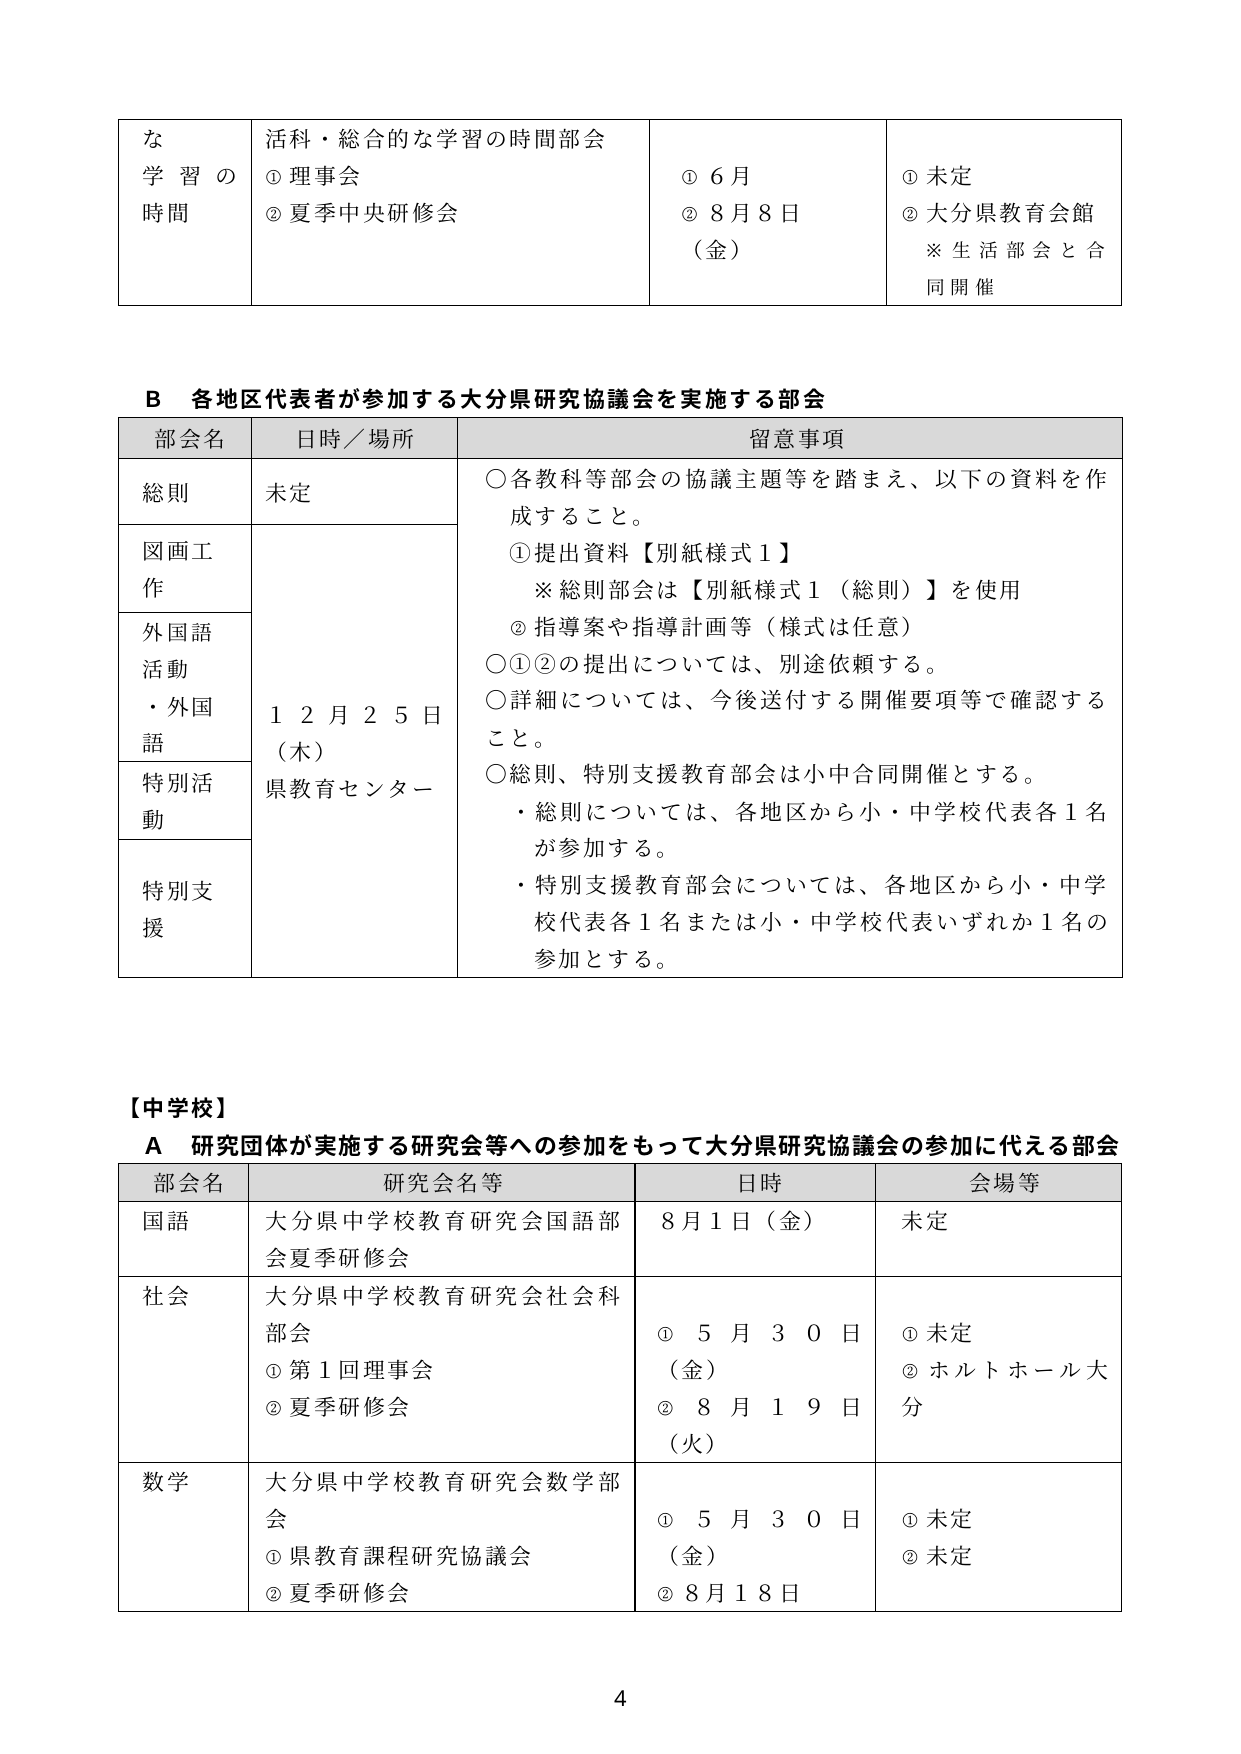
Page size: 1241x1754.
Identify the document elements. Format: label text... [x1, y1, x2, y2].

table_cell ８月１日（金） [636, 1202, 875, 1276]
table_cell ①５月３０日（金） ②８月１９日（火） [636, 1277, 875, 1462]
table_cell 大分県中学校教育研究会社会科部会 ①第１回理事会 ②夏季研修会 [249, 1277, 634, 1462]
table_header 日時／場所 [252, 418, 457, 458]
table_header 留意事項 [458, 418, 1122, 458]
text 【中学校】 [118, 1089, 1122, 1126]
table_cell 未定 [876, 1202, 1121, 1276]
table_cell 総則 [119, 459, 251, 524]
table_header 研究会名等 [249, 1164, 634, 1201]
table_cell １２月２５日（木） 県教育センター [252, 525, 457, 977]
table_cell ①未定 ②ホルトホール大分 [876, 1277, 1121, 1462]
table_cell ①６月 ②８月８日（金） [650, 120, 886, 305]
table_cell 外国語活動 ・外国語 [119, 613, 251, 761]
table_header 会場等 [876, 1164, 1121, 1201]
table_header 部会名 [119, 418, 251, 458]
table_cell 図画工作 [119, 525, 251, 612]
table_cell 国語 [119, 1202, 248, 1276]
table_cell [249, 1463, 634, 1611]
table_cell 特別支援 [119, 840, 251, 977]
table_header 日時 [636, 1164, 875, 1201]
table_header 部会名 [119, 1164, 248, 1201]
table_cell 総合的な 学習の時間 [119, 120, 251, 305]
text Ａ 研究団体が実施する研究会等への参加をもって大分県研究協議会の参加に代える部会 [118, 1126, 1122, 1163]
table_cell 特別活動 [119, 762, 251, 838]
table_cell 未定 [252, 459, 457, 524]
table_cell 〇各教科等部会の協議主題等を踏まえ、以下の資料を作成すること。 ①提出資料【別紙様式１】 ※総則部会は【別紙様式１（総則）】を使用 ②指導案や指導計画等（様式は任意） 〇①②の提出については、別途依頼する。 〇詳細については、今後送付する開催要項等で確認すること。 〇総則、特別支援教育部会は小中合同開催とする。 ・総則については、各地区から小・中学校代表各１名が参加する。 ・特別支援教育部会については、各地区から小・中学校代表各１名または小・中学校代表いずれか１名の参加とする。 [458, 459, 1122, 977]
text Ｂ 各地区代表者が参加する大分県研究協議会を実施する部会 [118, 380, 1122, 417]
table_cell ①未定 ②未定 [876, 1463, 1121, 1611]
table_cell 社会 [119, 1277, 248, 1462]
table_cell 数学 [119, 1463, 248, 1611]
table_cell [252, 120, 649, 305]
table_cell 大分県中学校教育研究会国語部会夏季研修会 [249, 1202, 634, 1276]
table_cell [887, 120, 1121, 305]
table_cell ①５月３０日（金） ②８月１８日（月） [636, 1463, 875, 1611]
